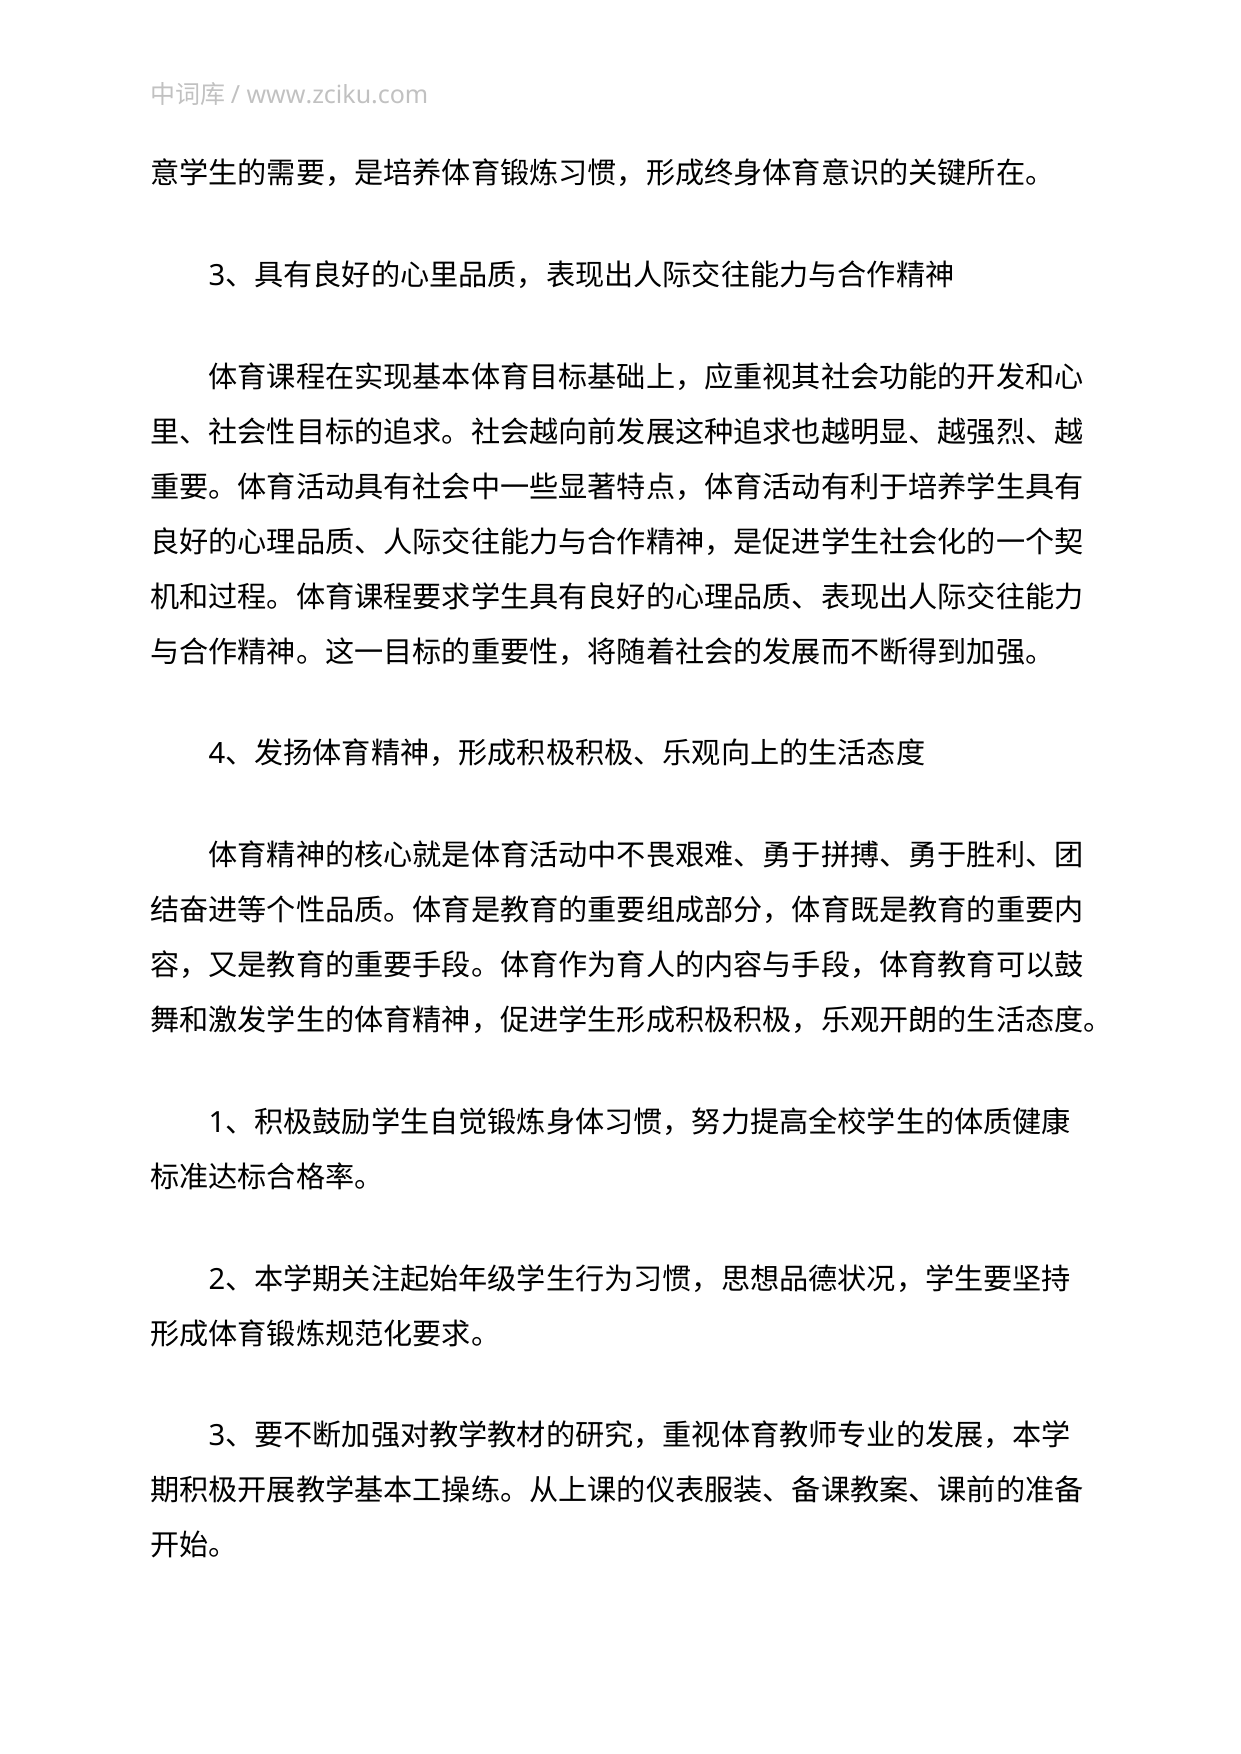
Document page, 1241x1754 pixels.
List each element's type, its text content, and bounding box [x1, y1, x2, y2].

text 体育精神的核心就是体育活动中不畏艰难、勇于拼搏、勇于胜利、团结奋进等个性品质。体育是教育的重要组成部分，体育既是教育的重要内容，又是教育的重要手段。体育作为育人的内容与手段，体育教育可以鼓舞和激发学生的体育精神，促进学生形成积极积极，乐观开朗的生活态度。 [150, 832, 1090, 1039]
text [150, 150, 1090, 192]
text 3、要不断加强对教学教材的研究，重视体育教师专业的发展，本学期积极开展教学基本工操练。从上课的仪表服装、备课教案、课前的准备开始。 [150, 1412, 1090, 1564]
text 4、发扬体育精神，形成积极积极、乐观向上的生活态度 [150, 730, 1090, 772]
text 2、本学期关注起始年级学生行为习惯，思想品德状况，学生要坚持形成体育锻炼规范化要求。 [150, 1255, 1090, 1352]
text 体育课程在实现基本体育目标基础上，应重视其社会功能的开发和心里、社会性目标的追求。社会越向前发展这种追求也越明显、越强烈、越重要。体育活动具有社会中一些显著特点，体育活动有利于培养学生具有良好的心理品质、人际交往能力与合作精神，是促进学生社会化的一个契机和过程。体育课程要求学生具有良好的心理品质、表现出人际交往能力与合作精神。这一目标的重要性，将随着社会的发展而不断得到加强。 [150, 354, 1090, 671]
text 1、积极鼓励学生自觉锻炼身体习惯，努力提高全校学生的体质健康标准达标合格率。 [150, 1098, 1090, 1196]
text 3、具有良好的心里品质，表现出人际交往能力与合作精神 [150, 252, 1090, 294]
